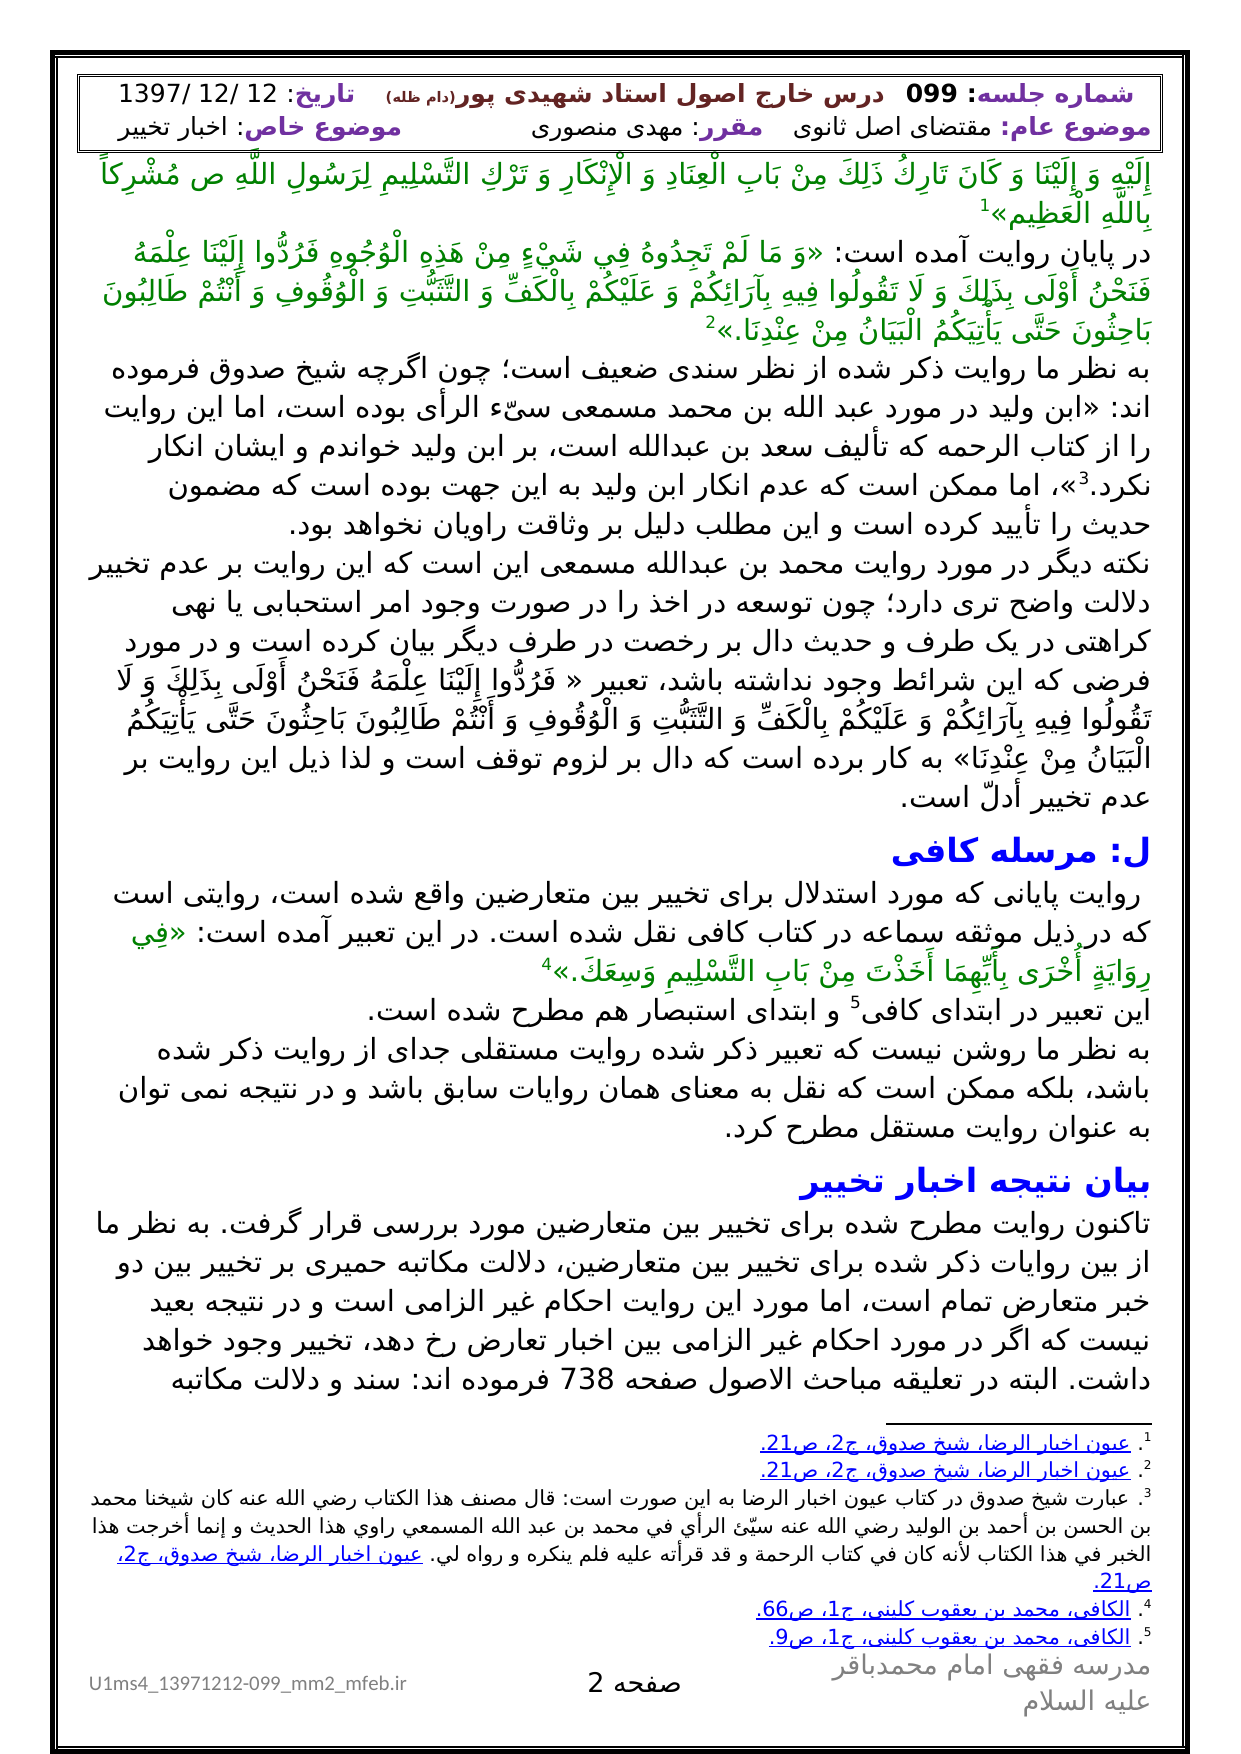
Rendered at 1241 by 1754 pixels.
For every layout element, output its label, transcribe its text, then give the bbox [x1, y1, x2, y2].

text نکته دیگر در مورد روایت محمد بن عبدالله مسمعی این است که این روایت بر عدم تخییر دلالت واضح تری دارد؛ چون توسعه در اخذ را در صورت وجود امر استحبابی یا نهی کراهتی در یک طرف و حدیث دال بر رخصت در طرف دیگر بیان کرده است و در مورد فرضی که این شرائط وجود نداشته باشد، تعبیر « فَرُدُّوا إِلَيْنَا عِلْمَهُ فَنَحْنُ أَوْلَى بِذَلِكَ وَ لَا تَقُولُوا فِيهِ بِآرَائِكُمْ وَ عَلَيْكُمْ بِالْكَفِّ وَ التَّثَبُّتِ وَ الْوُقُوفِ وَ أَنْتُمْ طَالِبُونَ بَاحِثُونَ حَتَّى يَأْتِيَكُمُ الْبَيَانُ مِنْ عِنْدِنَا» به کار برده است که دال بر لزوم توقف است و لذا ذیل این روایت بر عدم تخییر أدلّ است. [89, 547, 1152, 814]
subtitle بیان نتیجه اخبار تخییر [89, 1162, 1152, 1201]
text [89, 1206, 1152, 1396]
text این تعبیر در ابتدای کافی و ابتدای استبصار هم مطرح شده است. [89, 993, 1152, 1027]
text به نظر ما روشن نیست که تعبیر ذکر شده روایت مستقلی جدای از روایت ذکر شده باشد، بلکه ممکن است که نقل به معنای همان روایات سابق باشد و در نتیجه نمی توان به عنوان روایت مستقل مطرح کرد. [89, 1032, 1152, 1144]
subtitle ل: مرسله کافی [89, 832, 1152, 871]
text روایت پایانی که مورد استدلال برای تخییر بین متعارضین واقع شده است، روایتی است که در ذیل موثقه سماعه در کتاب کافی نقل شده است. در این تعبیر آمده است: «فِي رِوَايَةٍ أُخْرَى بِأَيِّهِمَا أَخَذْتَ مِنْ بَابِ التَّسْلِيمِ وَسِعَكَ.» [89, 876, 1152, 988]
text به نظر ما روایت ذکر شده از نظر سندی ضعیف است؛ چون اگرچه شیخ صدوق فرموده اند: «ابن ولید در مورد عبد الله بن محمد مسمعی سیّء الرأی بوده است، اما این روایت را از کتاب الرحمه که تألیف سعد بن عبدالله است، بر ابن ولید خواندم و ایشان انکار نکرد.»، اما ممکن است که عدم انکار ابن ولید به این جهت بوده است که مضمون حدیث را تأیید کرده است و این مطلب دلیل بر وثاقت راویان نخواهد بود. [89, 352, 1152, 542]
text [89, 157, 1152, 230]
text در پایان روایت آمده است: «وَ مَا لَمْ تَجِدُوهُ فِي شَيْ‏ءٍ مِنْ هَذِهِ الْوُجُوهِ فَرُدُّوا إِلَيْنَا عِلْمَهُ فَنَحْنُ أَوْلَى بِذَلِكَ وَ لَا تَقُولُوا فِيهِ بِآرَائِكُمْ وَ عَلَيْكُمْ بِالْكَفِّ وَ التَّثَبُّتِ وَ الْوُقُوفِ وَ أَنْتُمْ طَالِبُونَ بَاحِثُونَ حَتَّى يَأْتِيَكُمُ الْبَيَانُ مِنْ عِنْدِنَا.» [89, 235, 1152, 347]
